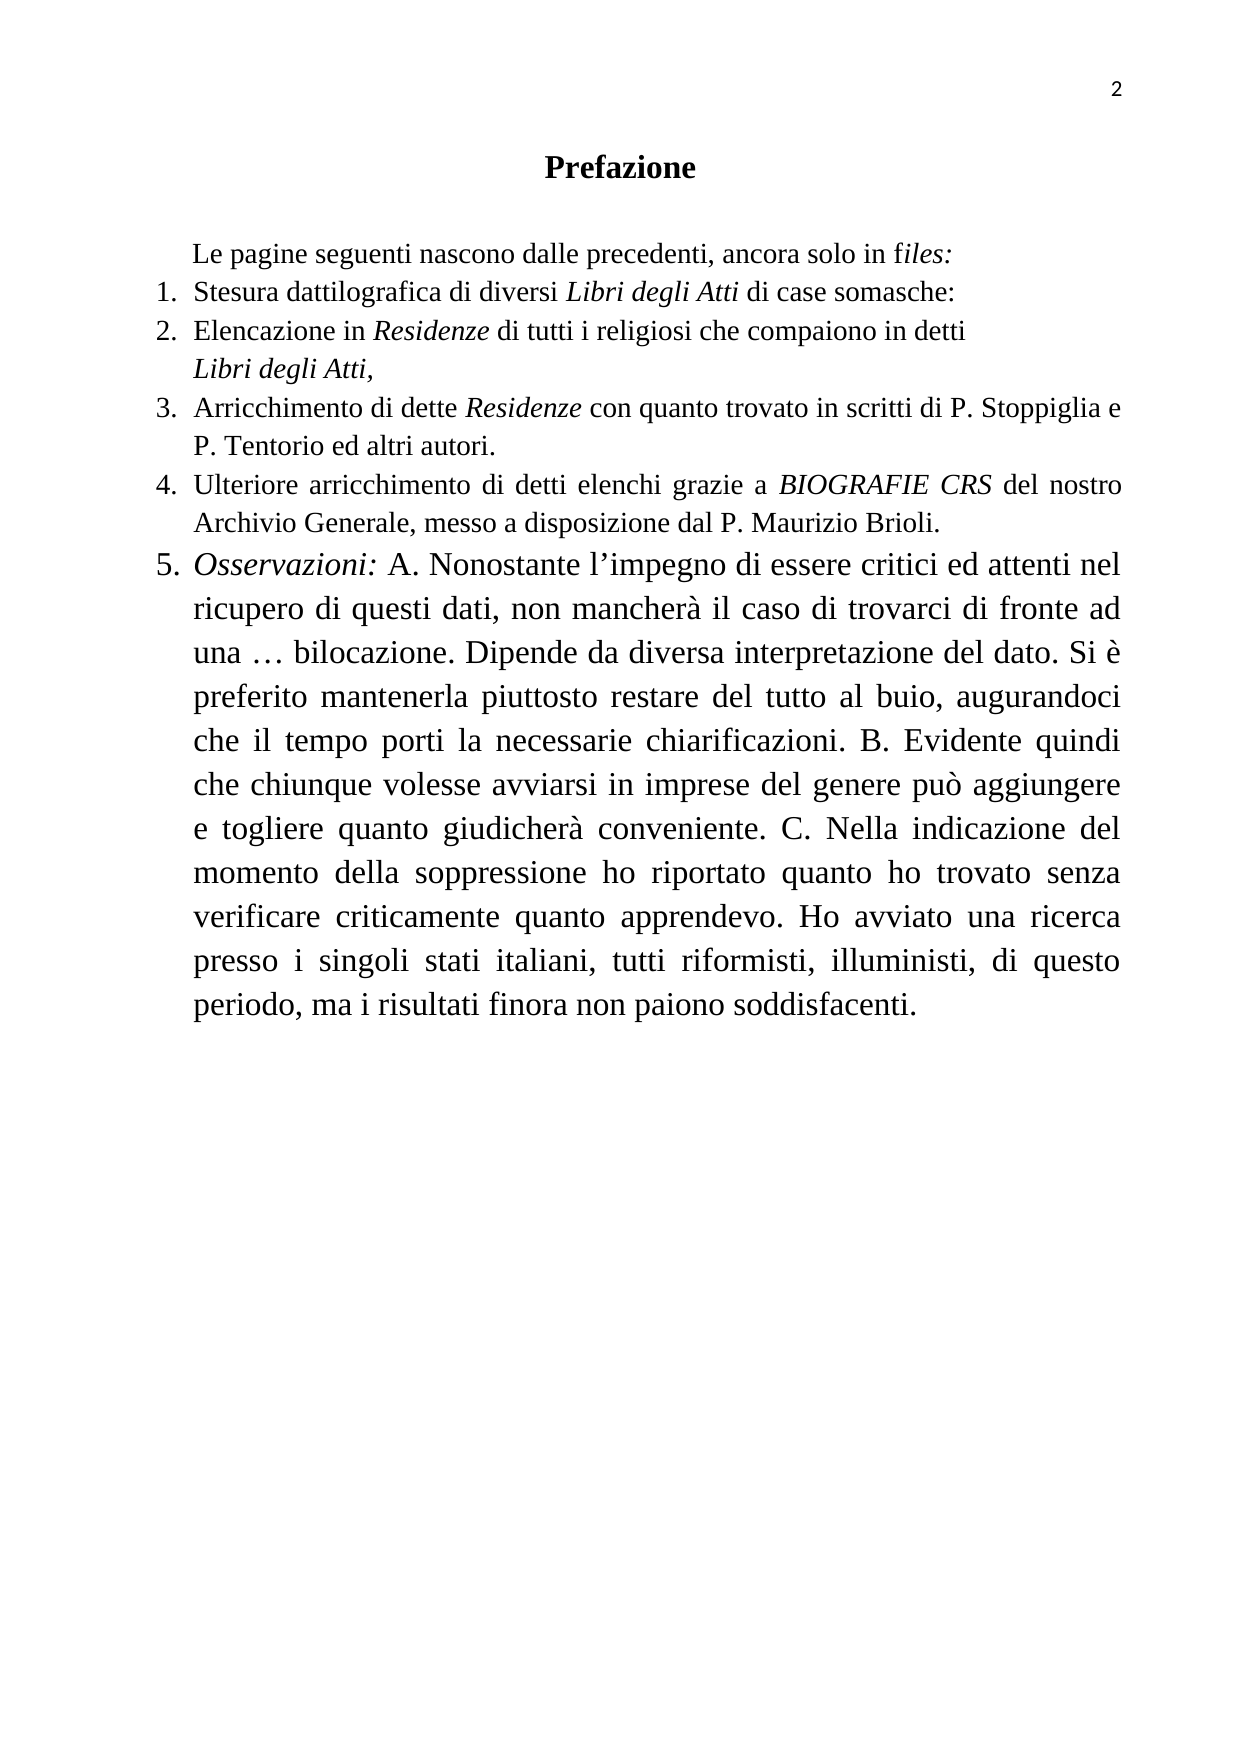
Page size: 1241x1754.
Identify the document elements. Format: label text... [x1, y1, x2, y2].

list Stesura dattilografica di diversi Libri degli Atti di case somasche: [156, 274, 1122, 308]
list Osservazioni: A. Nonostante l’impegno di essere critici ed attenti nel ricupero di questi dati, non mancherà il caso di trovarci di fronte ad una … bilocazione. Dipende da diversa interpretazione del dato. Si è preferito mantenerla piuttosto restare del tutto al buio, augurandoci che il tempo porti la necessarie chiarificazioni. B. Evidente quindi che chiunque volesse avviarsi in imprese del genere può aggiungere e togliere quanto giudicherà conveniente. C. Nella indicazione del momento della soppressione ho riportato quanto ho trovato senza verificare criticamente quanto apprendevo. Ho avviato una ricerca presso i singoli stati italiani, tutti riformisti, illuministi, di questo periodo, ma i risultati finora non paiono soddisfacenti. [156, 544, 1122, 1023]
list Ulteriore arricchimento di detti elenchi grazie a BIOGRAFIE CRS del nostro Archivio Generale, messo a disposizione dal P. Maurizio Brioli. [156, 467, 1122, 539]
text Prefazione [118, 148, 1122, 186]
list Elencazione in Residenze di tutti i religiosi che compaiono in detti [156, 313, 1122, 346]
list Arricchimento di dette Residenze con quanto trovato in scritti di P. Stoppiglia e P. Tentorio ed altri autori. [156, 390, 1122, 462]
list Libri degli Atti, [193, 351, 1122, 385]
text Le pagine seguenti nascono dalle precedenti, ancora solo in files: [118, 236, 1122, 269]
